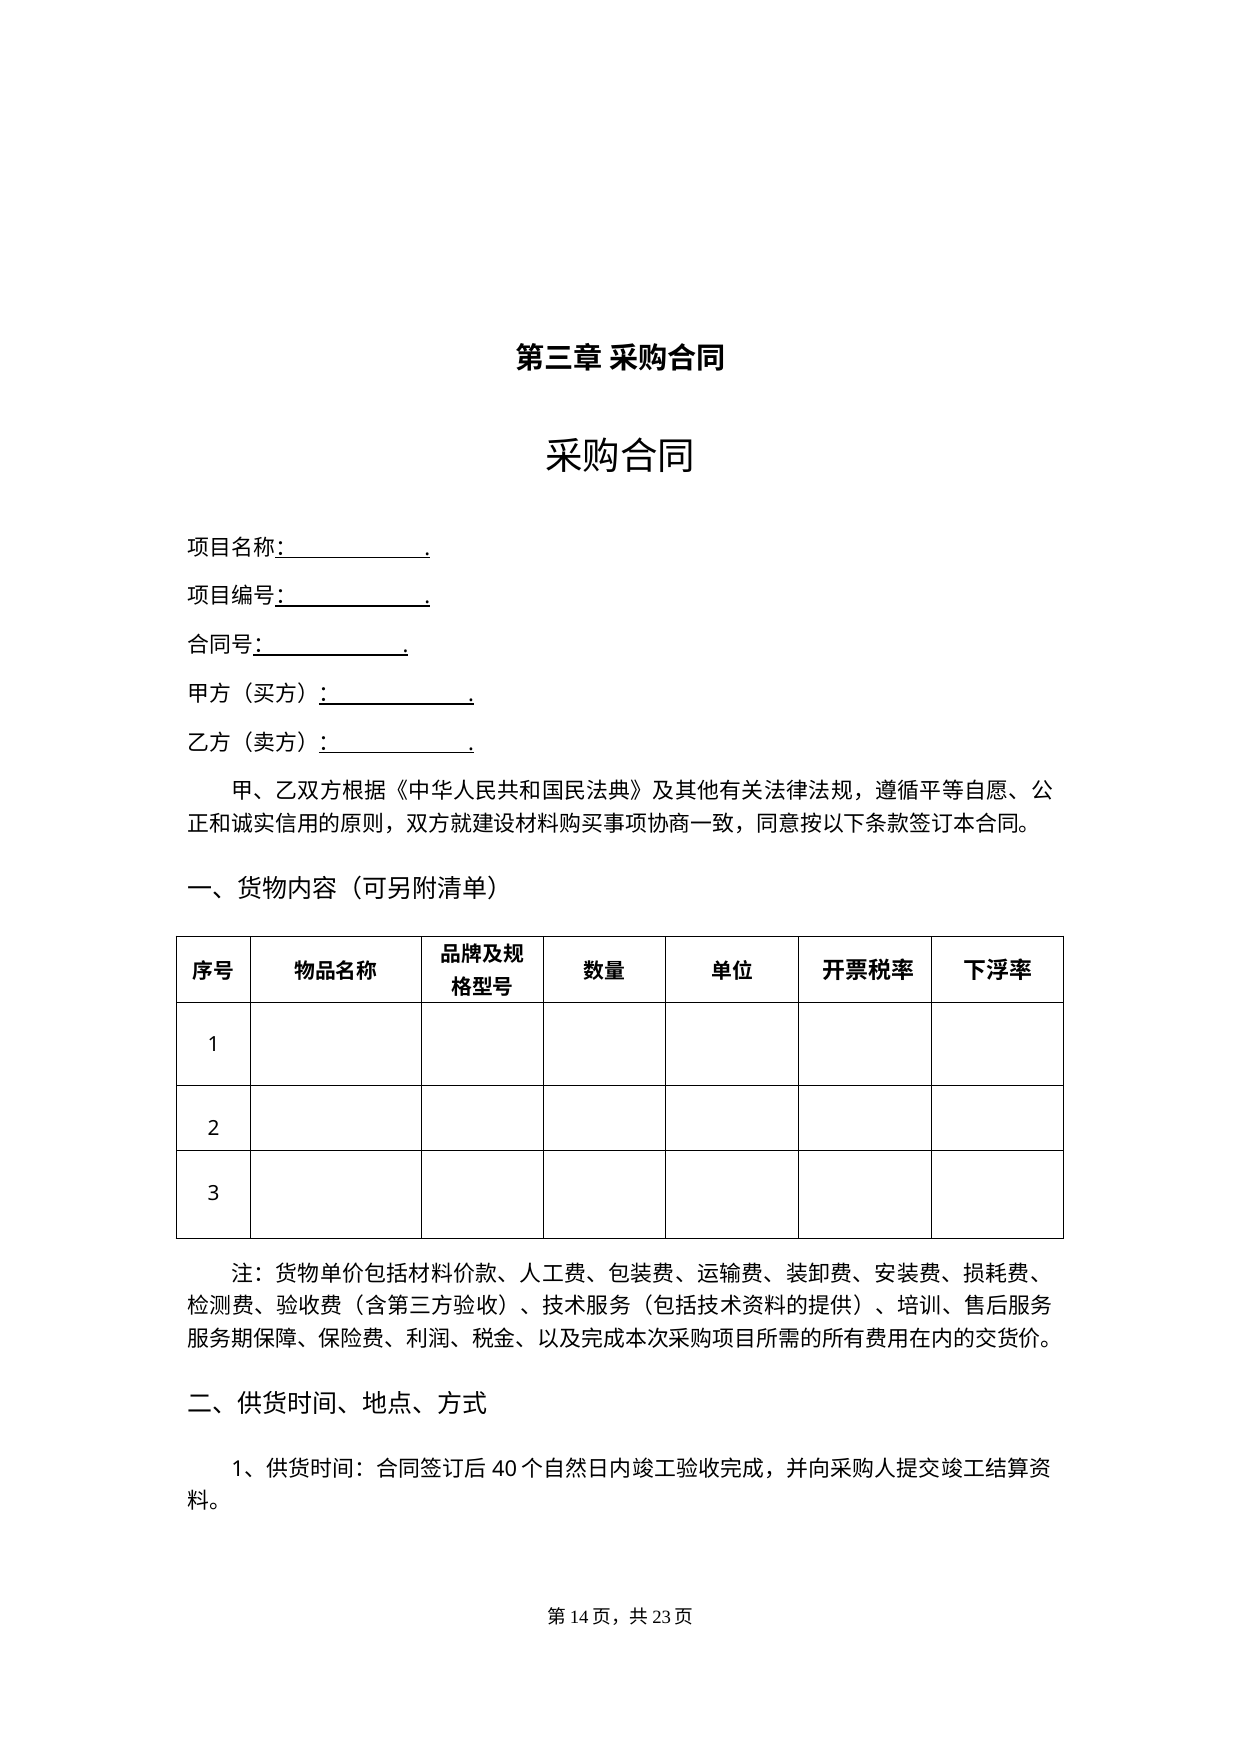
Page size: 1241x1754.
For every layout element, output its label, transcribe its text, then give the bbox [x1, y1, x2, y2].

table_cell [544, 1086, 665, 1150]
table_cell [251, 1086, 421, 1150]
table_header 开票税率 [799, 937, 931, 1002]
text 合同号： . [187, 627, 1053, 659]
text 项目名称： . [187, 529, 1053, 562]
text 一、货物内容（可另附清单） [187, 854, 1053, 919]
table_cell [251, 1003, 421, 1085]
table_header 序号 [177, 937, 250, 1002]
table_cell [544, 1151, 665, 1238]
text 甲方（买方）： . [187, 676, 1053, 708]
table_cell [544, 1003, 665, 1085]
text 采购合同 [187, 421, 1053, 486]
table_header 下浮率 [932, 937, 1063, 1002]
text 1、供货时间：合同签订后40个自然日内竣工验收完成，并向采购人提交竣工结算资料。 [187, 1450, 1053, 1515]
text 注：货物单价包括材料价款、人工费、包装费、运输费、装卸费、安装费、损耗费、检测费、验收费（含第三方验收）、技术服务（包括技术资料的提供）、培训、售后服务、服务期保障、保险费、利润、税金、以及完成本次采购项目所需的所有费用在内的交货价。 [187, 1255, 1053, 1353]
text 项目编号： . [187, 578, 1053, 611]
text 二、供货时间、地点、方式 [187, 1369, 1053, 1434]
table_header 物品名称 [251, 937, 421, 1002]
table_header 单位 [666, 937, 798, 1002]
table_header 数量 [544, 937, 665, 1002]
table_cell [932, 1151, 1063, 1238]
table_cell [799, 1151, 931, 1238]
table_cell [422, 1003, 543, 1085]
table_cell [799, 1003, 931, 1085]
table_cell [666, 1086, 798, 1150]
table_cell 2 [177, 1086, 250, 1150]
table_header 品牌及规格型号 [422, 937, 543, 1002]
table_cell [666, 1151, 798, 1238]
table_cell [422, 1086, 543, 1150]
text 甲、乙双方根据《中华人民共和国民法典》及其他有关法律法规，遵循平等自愿、公正和诚实信用的原则，双方就建设材料购买事项协商一致，同意按以下条款签订本合同。 [187, 773, 1053, 838]
table_cell 1 [177, 1003, 250, 1085]
table_cell [799, 1086, 931, 1150]
table_cell [932, 1086, 1063, 1150]
text 乙方（卖方）： . [187, 724, 1053, 757]
table_cell [932, 1003, 1063, 1085]
table_cell 3 [177, 1151, 250, 1238]
text 第三章 采购合同 [187, 323, 1053, 388]
table_cell [422, 1151, 543, 1238]
table_cell [666, 1003, 798, 1085]
table_cell [251, 1151, 421, 1238]
